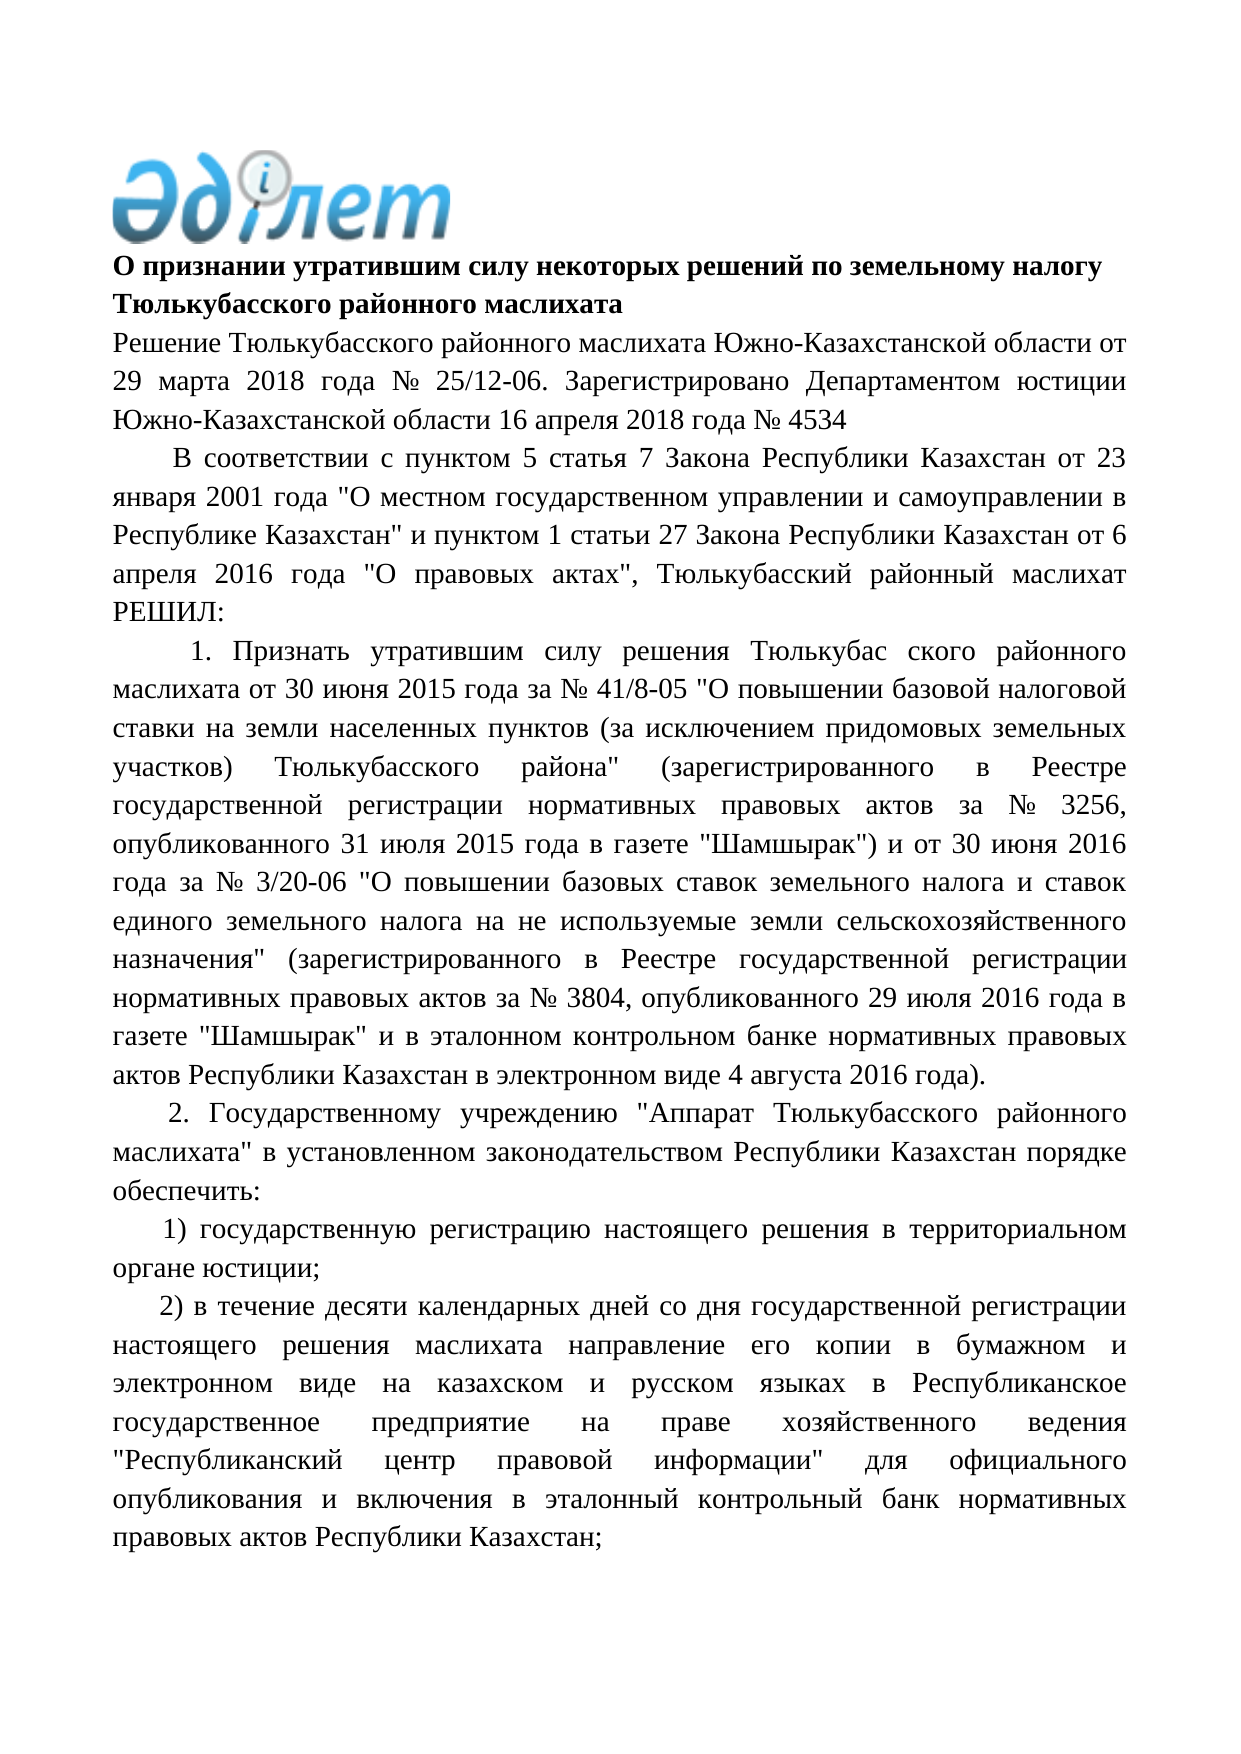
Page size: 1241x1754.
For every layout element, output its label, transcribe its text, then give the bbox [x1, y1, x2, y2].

text В соответствии с пунктом 5 статья 7 Закона Республики Казахстан от 23 января 2001 года "О местном государственном управлении и самоуправлении в Республике Казахстан" и пунктом 1 статьи 27 Закона Республики Казахстан от 6 апреля 2016 года "О правовых актах", Тюлькубасский районный маслихат РЕШИЛ: [112, 440, 1128, 628]
text 2) в течение десяти календарных дней со дня государственной регистрации настоящего решения маслихата направление его копии в бумажном и электронном виде на казахском и русском языках в Республиканское государственное предприятие на праве хозяйственного ведения "Республиканский центр правовой информации" для официального опубликования и включения в эталонный контрольный банк нормативных правовых актов Республики Казахстан; [112, 1288, 1128, 1553]
text Решение Тюлькубасского районного маслихата Южно-Казахстанской области от 29 марта 2018 года № 25/12-06. Зарегистрировано Департаментом юстиции Южно-Казахстанской области 16 апреля 2018 года № 4534 [112, 325, 1128, 435]
text 2. Государственному учреждению "Аппарат Тюлькубасского районного маслихата" в установленном законодательством Республики Казахстан порядке обеспечить: [112, 1096, 1128, 1206]
text 1. Признать утратившим силу решения Тюлькубас ского районного маслихата от 30 июня 2015 года за № 41/8-05 "О повышении базовой налоговой ставки на земли населенных пунктов (за исключением придомовых земельных участков) Тюлькубасского района" (зарегистрированного в Реестре государственной регистрации нормативных правовых актов за № 3256, опубликованного 31 июля 2015 года в газете "Шамшырак") и от 30 июня 2016 года за № 3/20-06 "О повышении базовых ставок земельного налога и ставок единого земельного налога на не используемые земли сельскохозяйственного назначения" (зарегистрированного в Реестре государственной регистрации нормативных правовых актов за № 3804, опубликованного 29 июля 2016 года в газете "Шамшырак" и в эталонном контрольном банке нормативных правовых актов Республики Казахстан в электронном виде 4 августа 2016 года). [112, 633, 1128, 1091]
picture [112, 150, 451, 244]
text 1) государственную регистрацию настоящего решения в территориальном органе юстиции; [112, 1211, 1128, 1283]
text О признании утратившим силу некоторых решений по земельному налогу Тюлькубасского районного маслихата [112, 248, 1128, 320]
